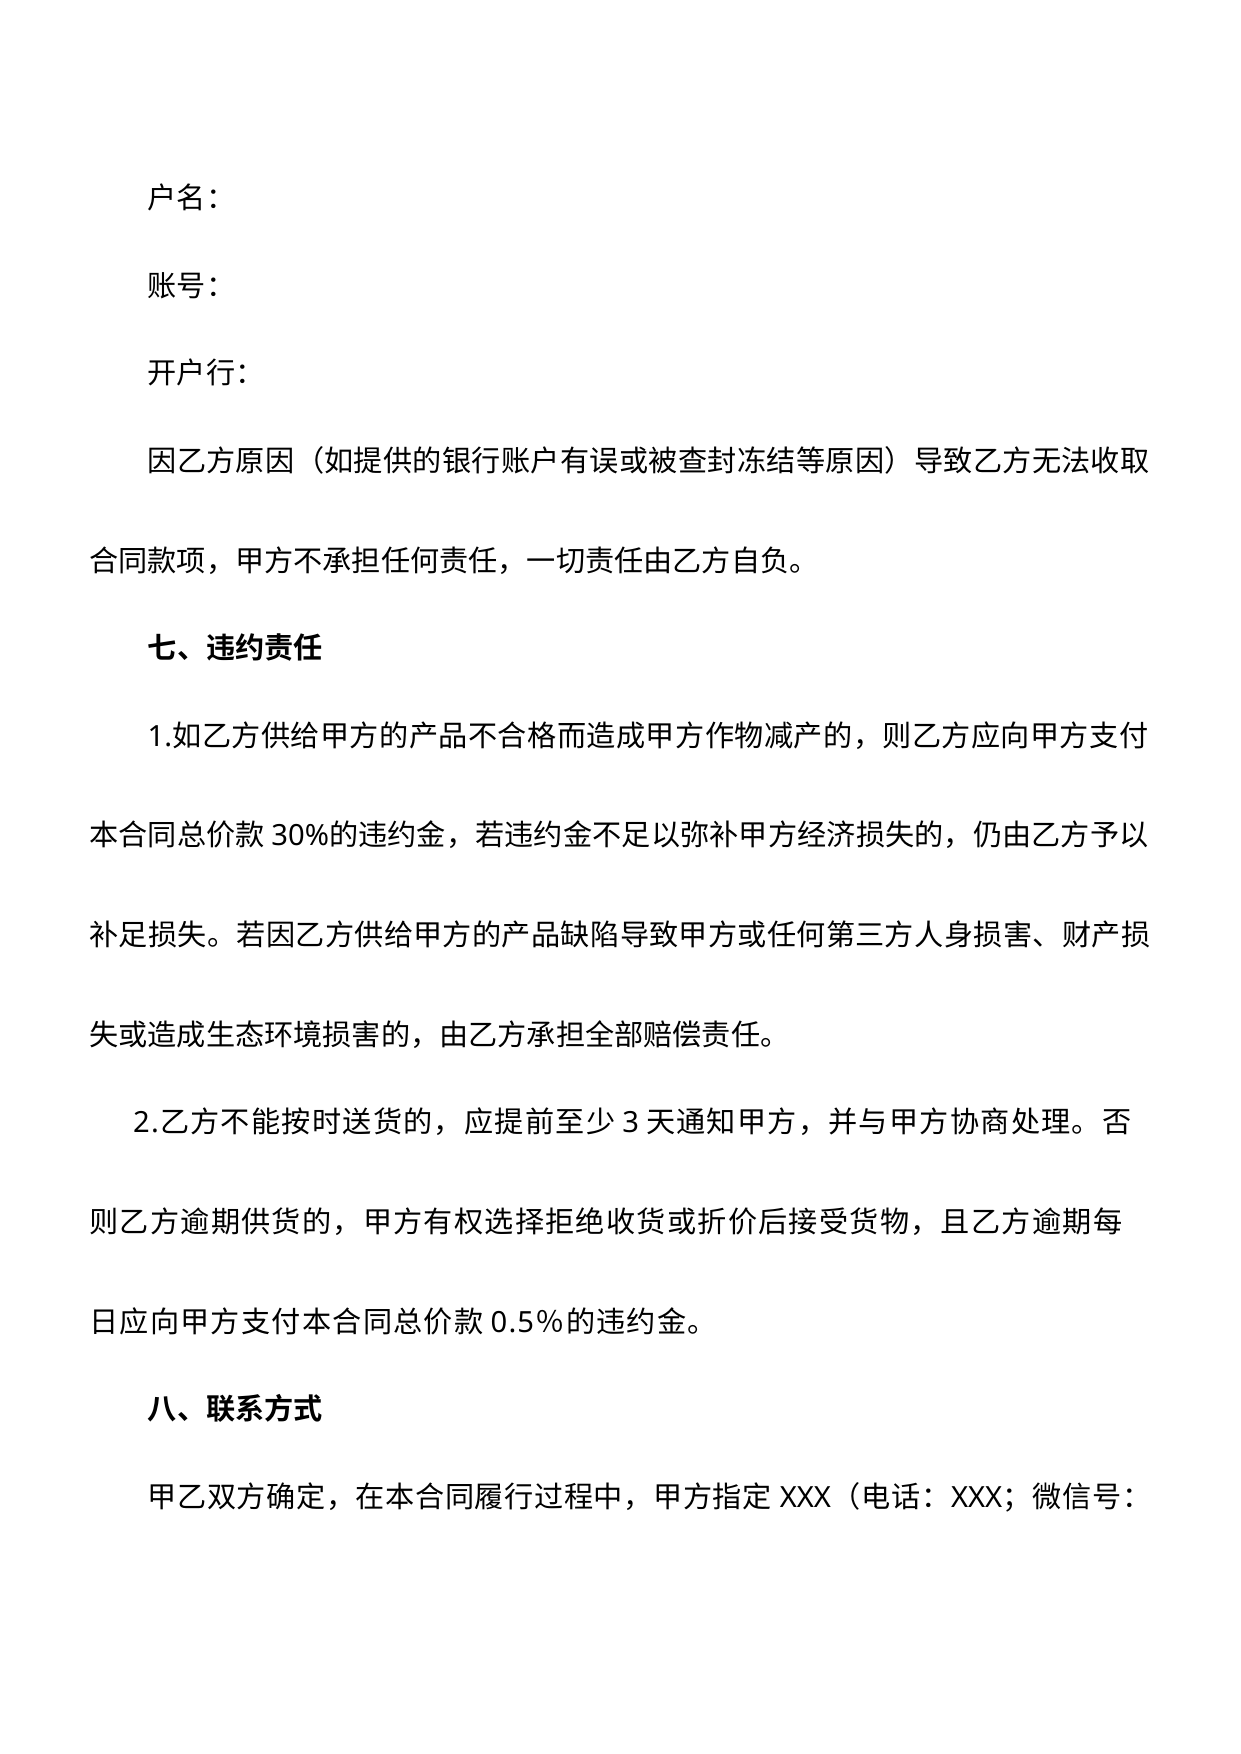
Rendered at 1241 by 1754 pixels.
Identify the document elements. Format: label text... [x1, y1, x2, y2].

list 七、违约责任 [89, 613, 1151, 679]
text 户名： [89, 162, 1151, 229]
list 1.如乙方供给甲方的产品不合格而造成甲方作物减产的，则乙方应向甲方支付本合同总价款30%的违约金，若违约金不足以弥补甲方经济损失的，仍由乙方予以补足损失。若因乙方供给甲方的产品缺陷导致甲方或任何第三方人身损害、财产损失或造成生态环境损害的，由乙方承担全部赔偿责任。 [89, 700, 1151, 1066]
text 2.乙方不能按时送货的，应提前至少3天通知甲方，并与甲方协商处理。否则乙方逾期供货的，甲方有权选择拒绝收货或折价后接受货物，且乙方逾期每日应向甲方支付本合同总价款0.5％的违约金。 [89, 1087, 1151, 1353]
text 开户行： [89, 338, 1151, 404]
list 八、联系方式 [89, 1374, 1151, 1440]
text 因乙方原因（如提供的银行账户有误或被查封冻结等原因）导致乙方无法收取合同款项，甲方不承担任何责任，一切责任由乙方自负。 [89, 425, 1151, 591]
text 账号： [89, 250, 1151, 317]
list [89, 1461, 1151, 1528]
